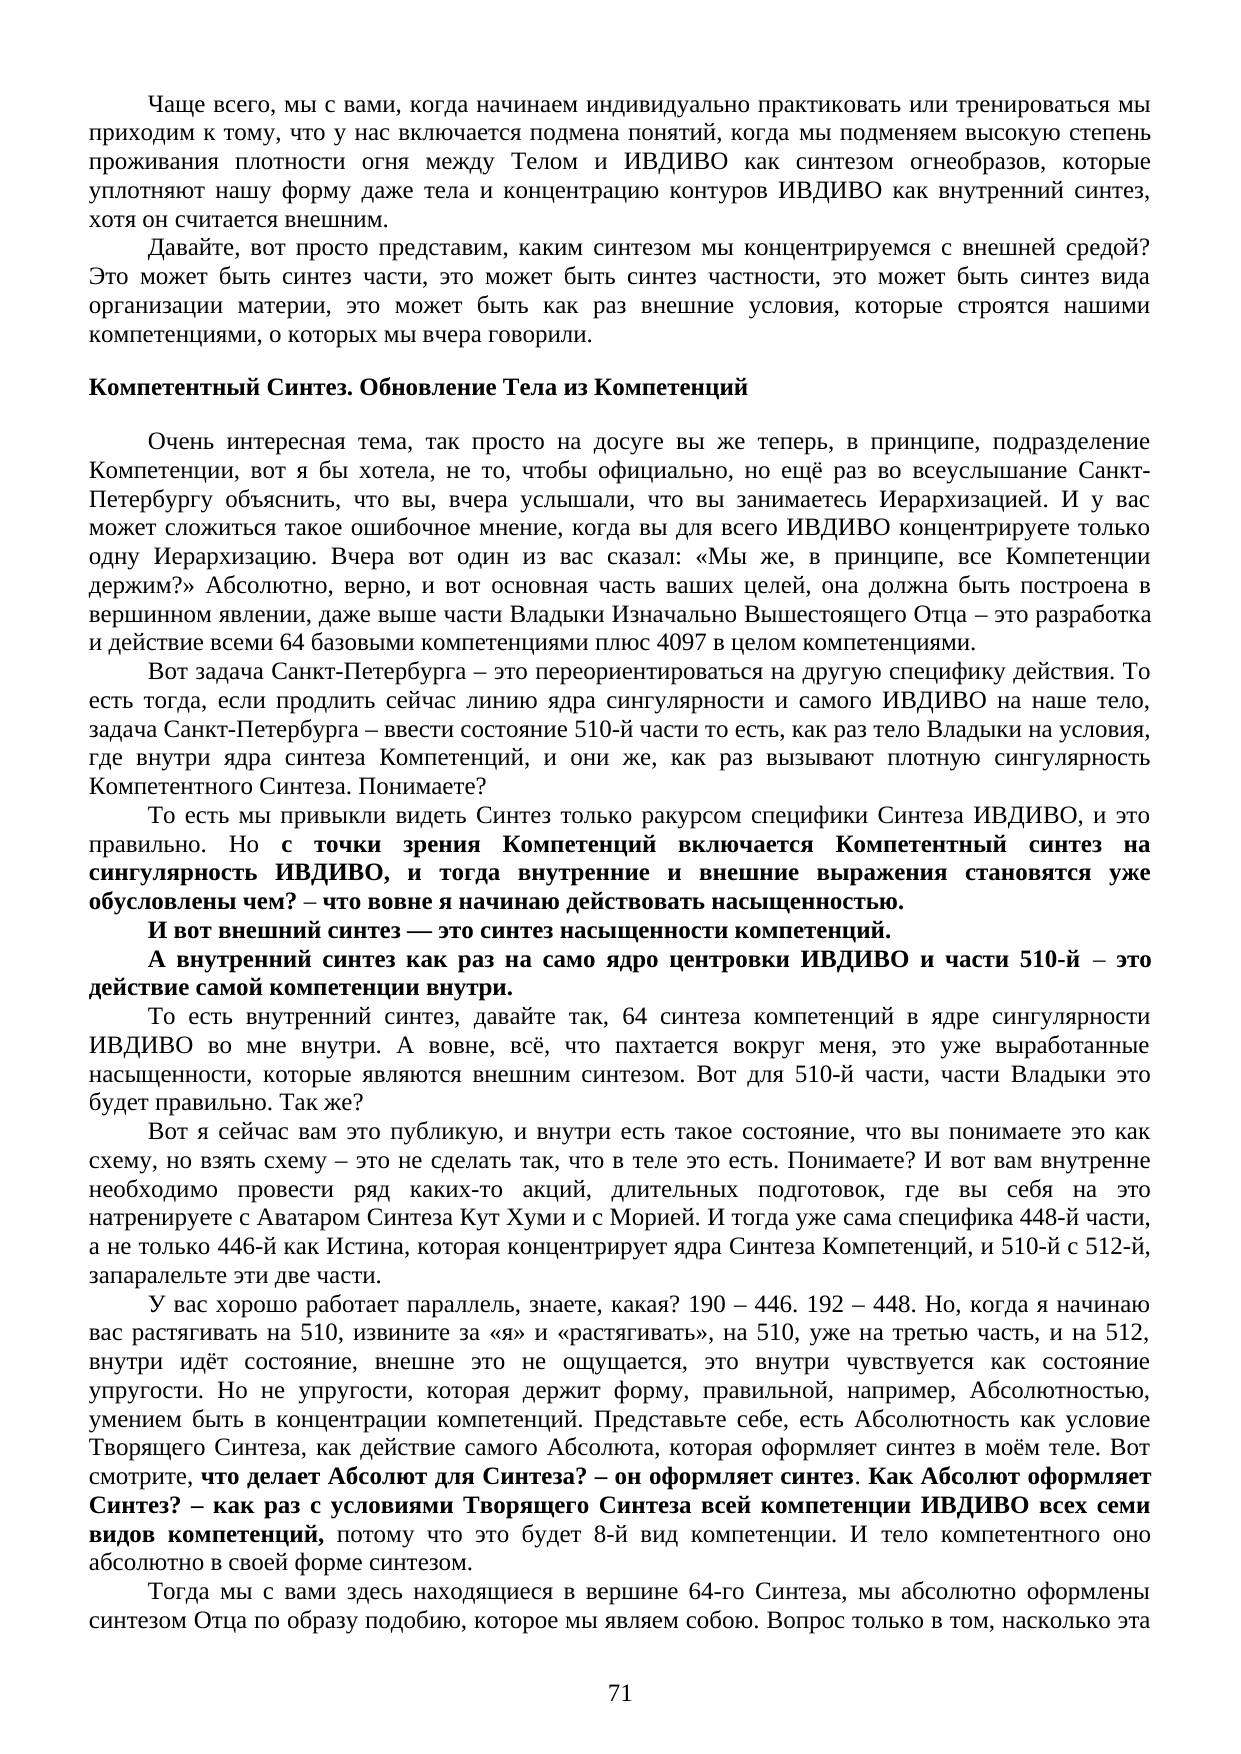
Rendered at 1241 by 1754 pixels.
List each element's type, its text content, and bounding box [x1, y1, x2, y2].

text Очень интересная тема, так просто на досуге вы же теперь, в принципе, подразделение Компетенции, вот я бы хотела, не то, чтобы официально, но ещё раз во всеуслышание Санкт-Петербургу объяснить, что вы, вчера услышали, что вы занимаетесь Иерархизацией. И у вас может сложиться такое ошибочное мнение, когда вы для всего ИВДИВО концентрируете только одну Иерархизацию. Вчера вот один из вас сказал: «Мы же, в принципе, все Компетенции держим?» Абсолютно, верно, и вот основная часть ваших целей, она должна быть построена в вершинном явлении, даже выше части Владыки Изначально Вышестоящего Отца – это разработка и действие всеми 64 базовыми компетенциями плюс 4097 в целом компетенциями. [89, 426, 1152, 656]
text То есть мы привыкли видеть Синтез только ракурсом специфики Синтеза ИВДИВО, и это правильно. Но с точки зрения Компетенций включается Компетентный синтез на сингулярность ИВДИВО, и тогда внутренние и внешние выражения становятся уже обусловлены чем? – что вовне я начинаю действовать насыщенностью. [89, 800, 1152, 915]
text Вот задача Санкт-Петербурга – это переориентироваться на другую специфику действия. То есть тогда, если продлить сейчас линию ядра сингулярности и самого ИВДИВО на наше тело, задача Санкт-Петербурга – ввести состояние 510-й части то есть, как раз тело Владыки на условия, где внутри ядра синтеза Компетенций, и они же, как раз вызывают плотную сингулярность Компетентного Синтеза. Понимаете? [89, 656, 1152, 800]
text Вот я сейчас вам это публикую, и внутри есть такое состояние, что вы понимаете это как схему, но взять схему – это не сделать так, что в теле это есть. Понимаете? И вот вам внутренне необходимо провести ряд каких-то акций, длительных подготовок, где вы себя на это натренируете с Аватаром Синтеза Кут Хуми и с Морией. И тогда уже сама специфика 448-й части, а не только 446-й как Истина, которая концентрирует ядра Синтеза Компетенций, и 510-й с 512-й, запаралельте эти две части. [89, 1116, 1152, 1289]
text Чаще всего, мы с вами, когда начинаем индивидуально практиковать или тренироваться мы приходим к тому, что у нас включается подмена понятий, когда мы подменяем высокую степень проживания плотности огня между Телом и ИВДИВО как синтезом огнеобразов, которые уплотняют нашу форму даже тела и концентрацию контуров ИВДИВО как внутренний синтез, хотя он считается внешним. [89, 89, 1152, 232]
text Компетентный Синтез. Обновление Тела из Компетенций [89, 372, 1152, 401]
text И вот внешний синтез — это синтез насыщенности компетенций. [89, 915, 1152, 944]
text У вас хорошо работает параллель, знаете, какая? 190 – 446. 192 – 448. Но, когда я начинаю вас растягивать на 510, извините за «я» и «растягивать», на 510, уже на третью часть, и на 512, внутри идёт состояние, внешне это не ощущается, это внутри чувствуется как состояние упругости. Но не упругости, которая держит форму, правильной, например, Абсолютностью, умением быть в концентрации компетенций. Представьте себе, есть Абсолютность как условие Творящего Синтеза, как действие самого Абсолюта, которая оформляет синтез в моём теле. Вот смотрите, что делает Абсолют для Синтеза? – он оформляет синтез. Как Абсолют оформляет Синтез? – как раз с условиями Творящего Синтеза всей компетенции ИВДИВО всех семи видов компетенций, потому что это будет 8-й вид компетенции. И тело компетентного оно абсолютно в своей форме синтезом. [89, 1289, 1152, 1576]
text Давайте, вот просто представим, каким синтезом мы концентрируемся с внешней средой? Это может быть синтез части, это может быть синтез частности, это может быть синтез вида организации материи, это может быть как раз внешние условия, которые строятся нашими компетенциями, о которых мы вчера говорили. [89, 232, 1152, 347]
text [89, 1576, 1152, 1634]
text То есть внутренний синтез, давайте так, 64 синтеза компетенций в ядре сингулярности ИВДИВО во мне внутри. А вовне, всё, что пахтается вокруг меня, это уже выработанные насыщенности, которые являются внешним синтезом. Вот для 510-й части, части Владыки это будет правильно. Так же? [89, 1001, 1152, 1116]
text А внутренний синтез как раз на само ядро центровки ИВДИВО и части 510-й – это действие самой компетенции внутри. [89, 944, 1152, 1001]
